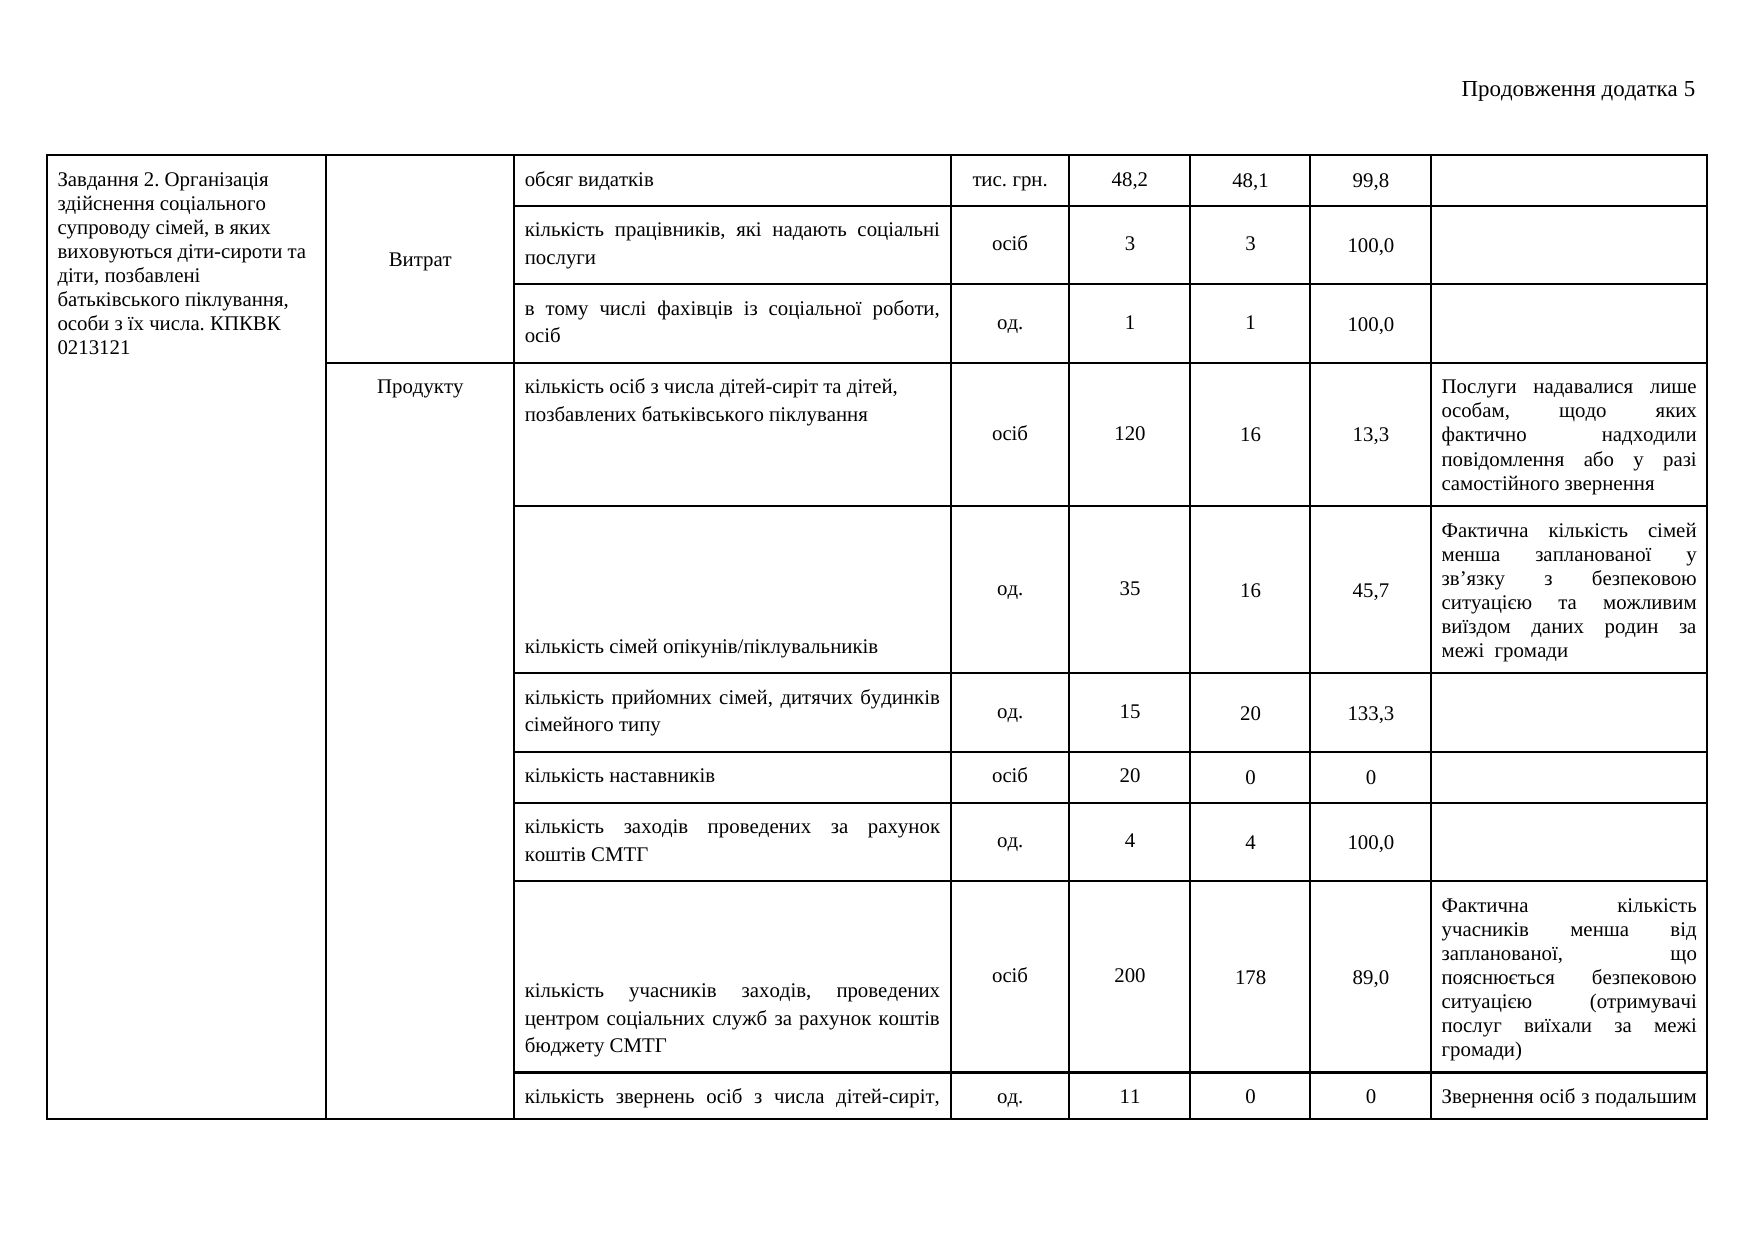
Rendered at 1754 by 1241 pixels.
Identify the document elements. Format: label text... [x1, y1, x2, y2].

table_cell осіб [952, 364, 1068, 505]
table_cell 0 [1311, 1074, 1430, 1118]
table_cell [1432, 156, 1706, 205]
table_cell од. [952, 674, 1068, 751]
table_cell од. [952, 507, 1068, 672]
table_cell 48,2 [1070, 156, 1189, 205]
table_cell од. [952, 285, 1068, 362]
table_cell 100,0 [1311, 804, 1430, 880]
table_cell кількість заходів проведених за рахунок коштів СМТГ [515, 804, 950, 880]
table_cell 4 [1191, 804, 1309, 880]
table_cell 45,7 [1311, 507, 1430, 672]
table_cell 0 [1191, 1074, 1309, 1118]
table_cell од. [952, 1074, 1068, 1118]
table_cell кількість працівників, які надають соціальні послуги [515, 207, 950, 283]
table_cell 20 [1191, 674, 1309, 751]
table_cell 1 [1070, 285, 1189, 362]
table_cell 15 [1070, 674, 1189, 751]
table_cell 100,0 [1311, 207, 1430, 283]
table_cell 16 [1191, 507, 1309, 672]
table_cell 178 [1191, 882, 1309, 1071]
table_cell кількість наставників [515, 753, 950, 802]
table_cell од. [952, 804, 1068, 880]
table_cell Витрат [327, 156, 513, 362]
table_cell 20 [1070, 753, 1189, 802]
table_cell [1432, 1074, 1706, 1118]
table_cell осіб [952, 882, 1068, 1071]
table_cell 200 [1070, 882, 1189, 1071]
table_cell кількість сімей опікунів/піклувальників [515, 507, 950, 672]
table_cell Фактична кількість учасників менша від запланованої, що пояснюється безпековою ситуацією (отримувачі послуг виїхали за межі громади) [1432, 882, 1706, 1071]
table_cell 11 [1070, 1074, 1189, 1118]
table_cell кількість осіб з числа дітей-сиріт та дітей, позбавлених батьківського піклування [515, 364, 950, 505]
table_cell Завдання 2. Організація здійснення соціального супроводу сімей, в яких виховуються діти-сироти та діти, позбавлені батьківського піклування, особи з їх числа. КПКВК 0213121 [48, 156, 325, 1118]
table_cell 99,8 [1311, 156, 1430, 205]
table_cell осіб [952, 753, 1068, 802]
table_cell 89,0 [1311, 882, 1430, 1071]
table_cell 16 [1191, 364, 1309, 505]
table_cell кількість прийомних сімей, дитячих будинків сімейного типу [515, 674, 950, 751]
table_cell тис. грн. [952, 156, 1068, 205]
table_cell осіб [952, 207, 1068, 283]
table_cell обсяг видатків [515, 156, 950, 205]
table_cell 120 [1070, 364, 1189, 505]
table_cell 4 [1070, 804, 1189, 880]
table_cell [1432, 674, 1706, 751]
table_cell Продукту [327, 364, 513, 1118]
table_cell 133,3 [1311, 674, 1430, 751]
table_cell Послуги надавалися лише особам, щодо яких фактично надходили повідомлення або у разі самостійного звернення [1432, 364, 1706, 505]
table_cell [1432, 285, 1706, 362]
table_cell 48,1 [1191, 156, 1309, 205]
table_cell 100,0 [1311, 285, 1430, 362]
table_cell 13,3 [1311, 364, 1430, 505]
table_cell [1432, 804, 1706, 880]
table_cell 3 [1070, 207, 1189, 283]
table_cell 1 [1191, 285, 1309, 362]
table_cell 3 [1191, 207, 1309, 283]
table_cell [515, 1074, 950, 1118]
table_cell 0 [1191, 753, 1309, 802]
table_cell в тому числі фахівців із соціальної роботи, осіб [515, 285, 950, 362]
table_cell 0 [1311, 753, 1430, 802]
table_cell 35 [1070, 507, 1189, 672]
table_cell Фактична кількість сімей менша запланованої у звʼязку з безпековою ситуацією та можливим виїздом даних родин за межі громади [1432, 507, 1706, 672]
table_cell [1432, 207, 1706, 283]
table_cell [1432, 753, 1706, 802]
table_cell кількість учасників заходів, проведених центром соціальних служб за рахунок коштів бюджету СМТГ [515, 882, 950, 1071]
